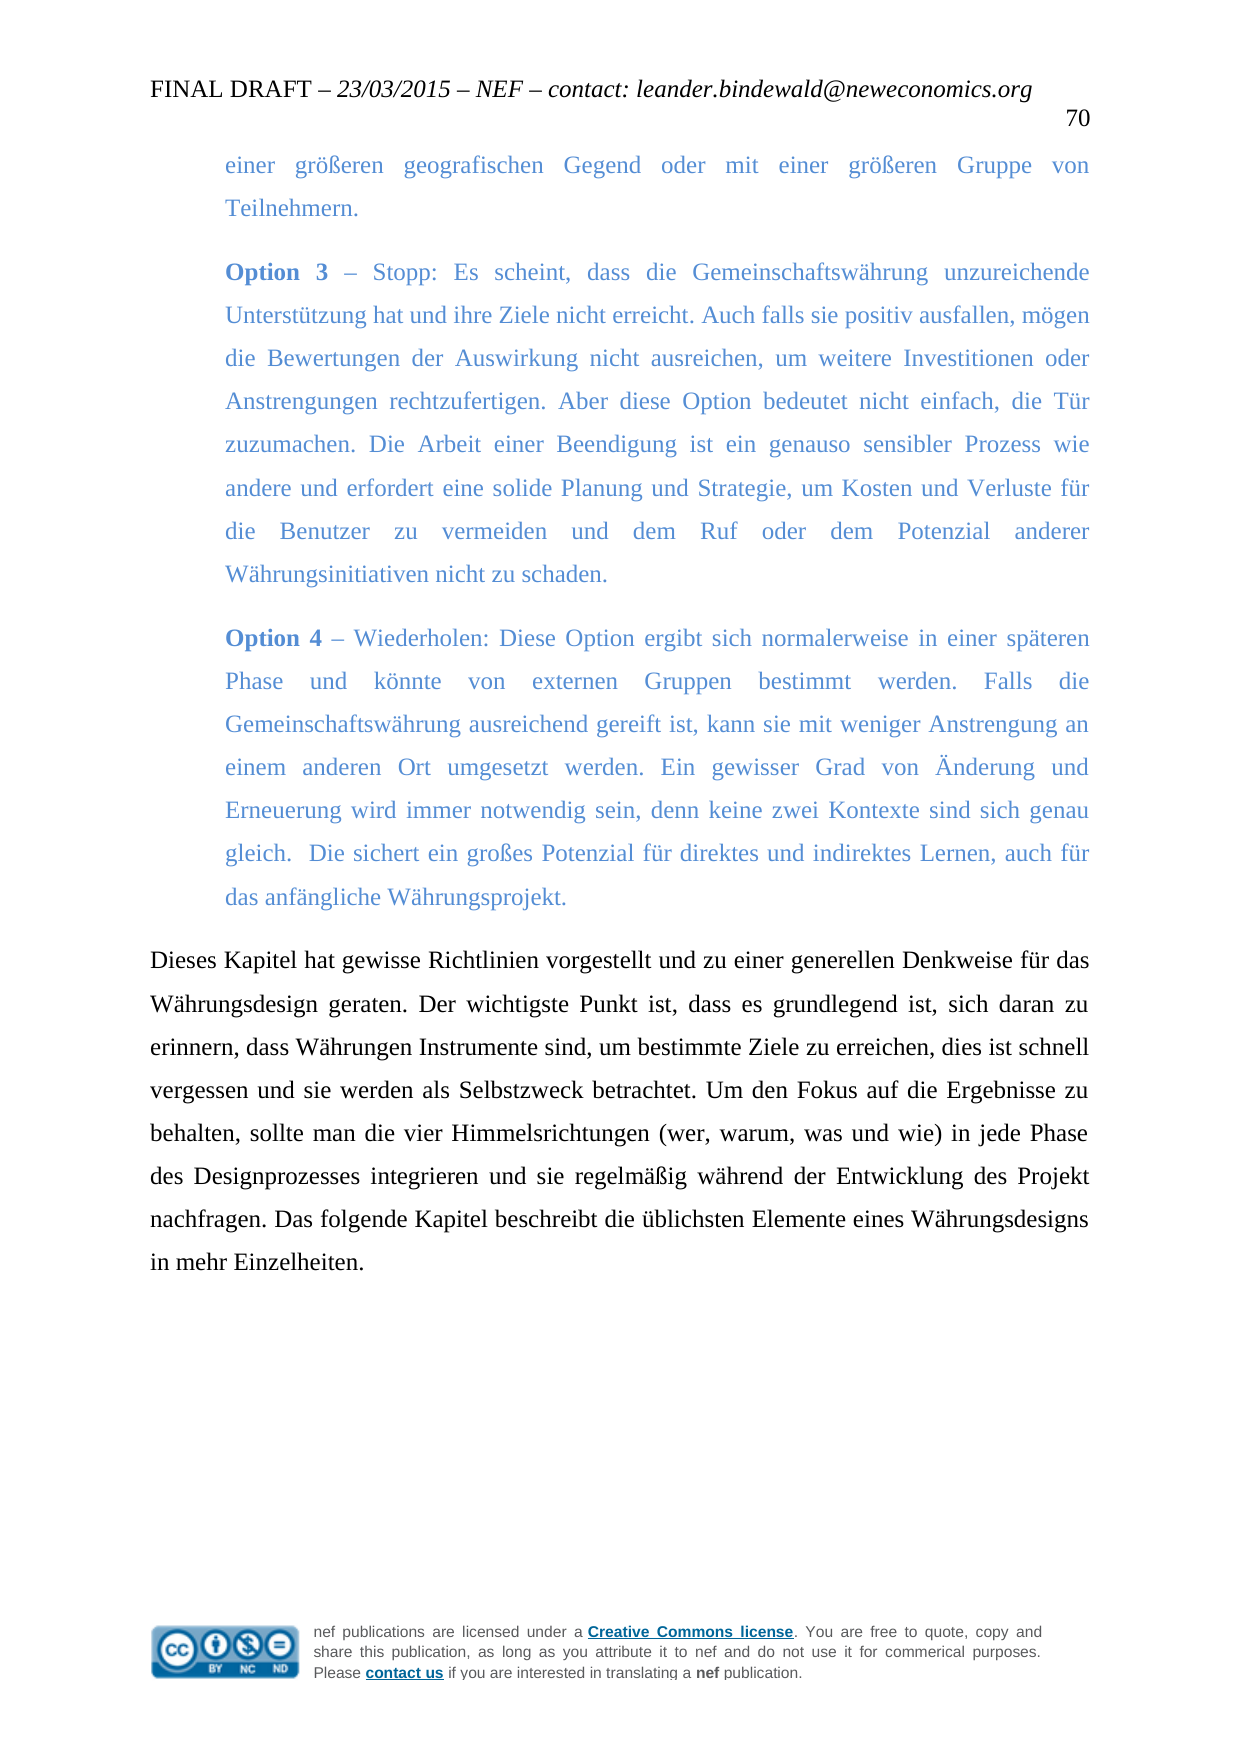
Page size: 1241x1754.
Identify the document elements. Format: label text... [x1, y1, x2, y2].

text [225, 150, 1090, 222]
picture [150, 1621, 300, 1682]
text Option 3 – Stopp: Es scheint, dass die Gemeinschaftswährung unzureichende Unterstützung hat und ihre Ziele nicht erreicht. Auch falls sie positiv ausfallen, mögen die Bewertungen der Auswirkung nicht ausreichen, um weitere Investitionen oder Anstrengungen rechtzufertigen. Aber diese Option bedeutet nicht einfach, die Tür zuzumachen. Die Arbeit einer Beendigung ist ein genauso sensibler Prozess wie andere und erfordert eine solide Planung und Strategie, um Kosten und Verluste für die Benutzer zu vermeiden und dem Ruf oder dem Potenzial anderer Währungsinitiativen nicht zu schaden. [225, 257, 1090, 588]
text Option 4 – Wiederholen: Diese Option ergibt sich normalerweise in einer späteren Phase und könnte von externen Gruppen bestimmt werden. Falls die Gemeinschaftswährung ausreichend gereift ist, kann sie mit weniger Anstrengung an einem anderen Ort umgesetzt werden. Ein gewisser Grad von Änderung und Erneuerung wird immer notwendig sein, denn keine zwei Kontexte sind sich genau gleich. Die sichert ein großes Potenzial für direktes und indirektes Lernen, auch für das anfängliche Währungsprojekt. [225, 623, 1090, 910]
text Dieses Kapitel hat gewisse Richtlinien vorgestellt und zu einer generellen Denkweise für das Währungsdesign geraten. Der wichtigste Punkt ist, dass es grundlegend ist, sich daran zu erinnern, dass Währungen Instrumente sind, um bestimmte Ziele zu erreichen, dies ist schnell vergessen und sie werden als Selbstzweck betrachtet. Um den Fokus auf die Ergebnisse zu behalten, sollte man die vier Himmelsrichtungen (wer, warum, was und wie) in jede Phase des Designprozesses integrieren und sie regelmäßig während der Entwicklung des Projekt nachfragen. Das folgende Kapitel beschreibt die üblichsten Elemente eines Währungsdesigns in mehr Einzelheiten. [150, 946, 1090, 1276]
